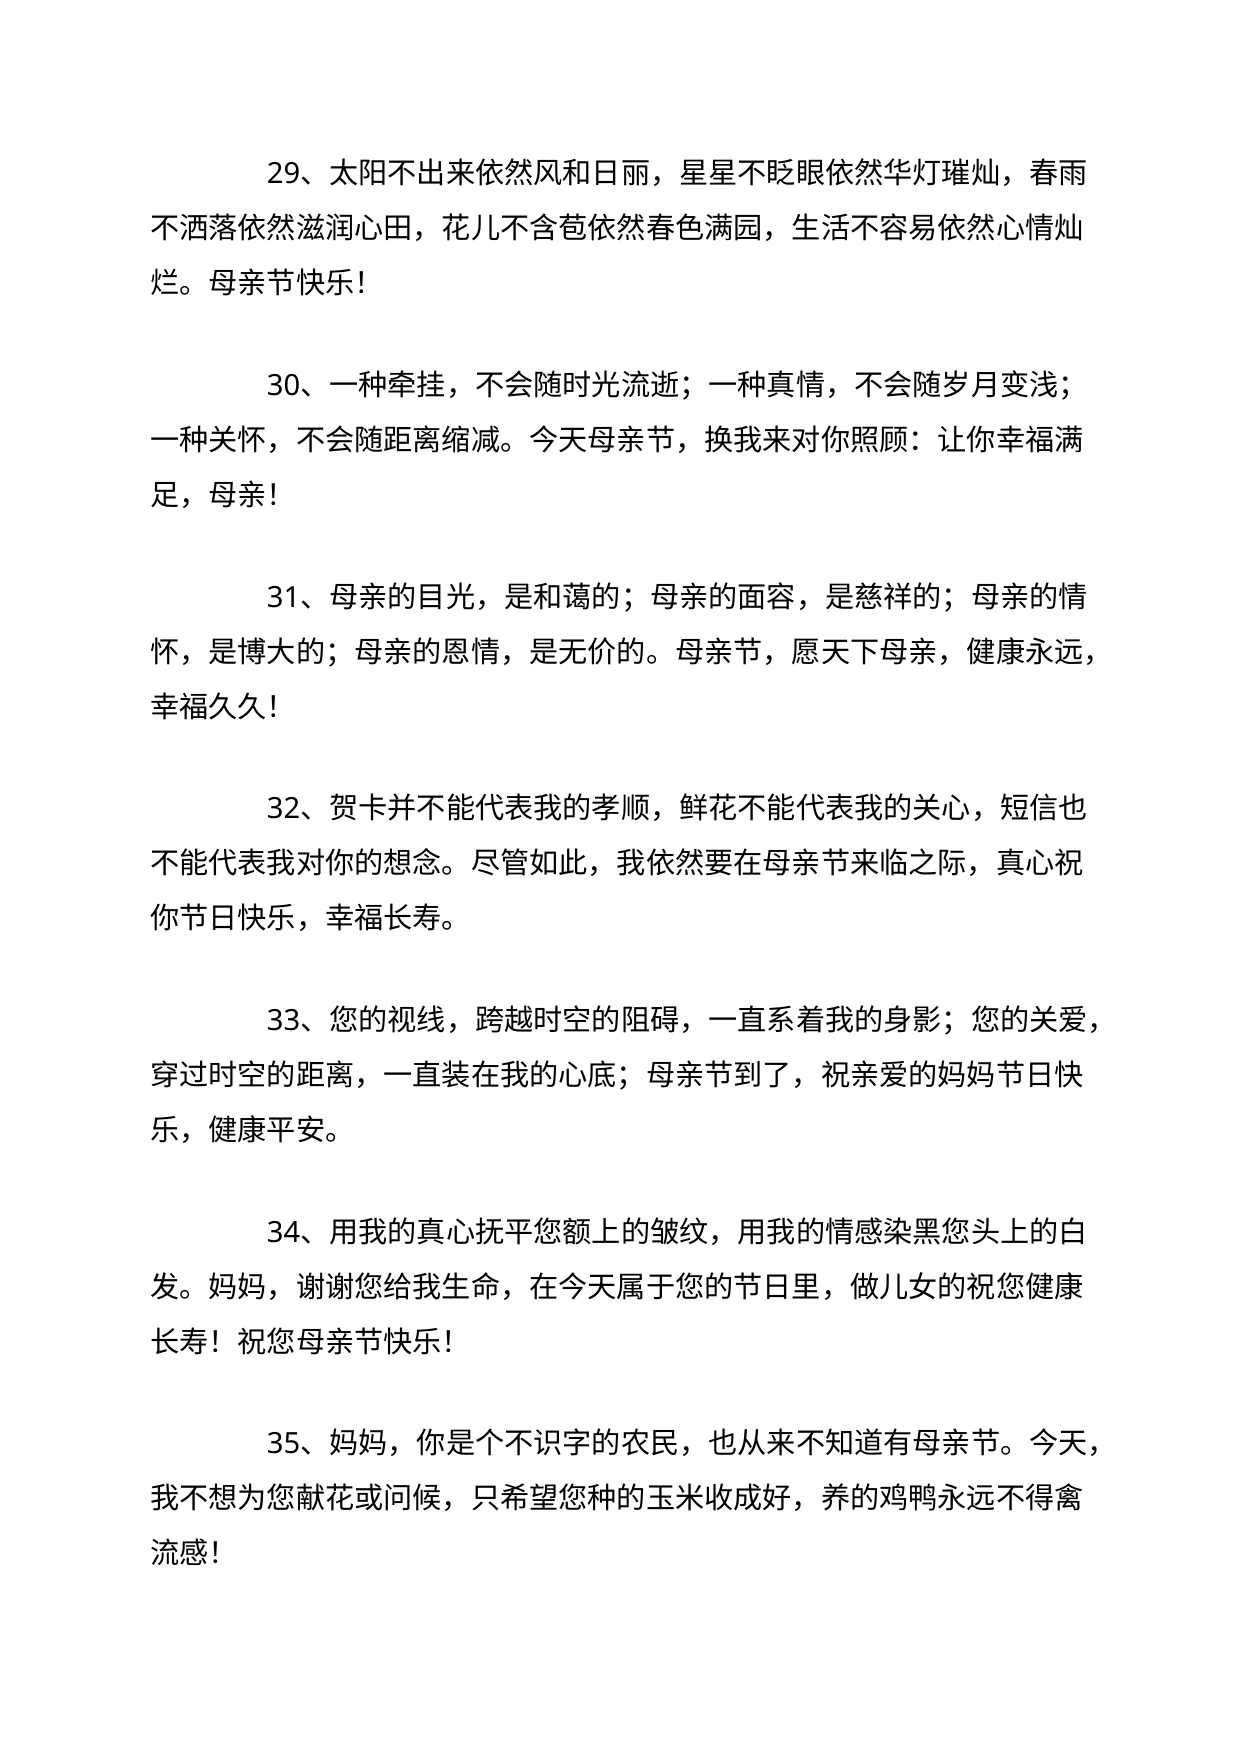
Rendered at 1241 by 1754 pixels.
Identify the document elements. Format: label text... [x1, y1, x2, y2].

text 35、妈妈，你是个不识字的农民，也从来不知道有母亲节。今天，我不想为您献花或问候，只希望您种的玉米收成好，养的鸡鸭永远不得禽流感！ [150, 1420, 1090, 1572]
text 33、您的视线，跨越时空的阻碍，一直系着我的身影；您的关爱，穿过时空的距离，一直装在我的心底；母亲节到了，祝亲爱的妈妈节日快乐，健康平安。 [150, 997, 1090, 1149]
text 32、贺卡并不能代表我的孝顺，鲜花不能代表我的关心，短信也不能代表我对你的想念。尽管如此，我依然要在母亲节来临之际，真心祝你节日快乐，幸福长寿。 [150, 785, 1090, 937]
text 34、用我的真心抚平您额上的皱纹，用我的情感染黑您头上的白发。妈妈，谢谢您给我生命，在今天属于您的节日里，做儿女的祝您健康长寿！祝您母亲节快乐！ [150, 1208, 1090, 1361]
text 29、太阳不出来依然风和日丽，星星不眨眼依然华灯璀灿，春雨不洒落依然滋润心田，花儿不含苞依然春色满园，生活不容易依然心情灿烂。母亲节快乐！ [150, 150, 1090, 302]
text 31、母亲的目光，是和蔼的；母亲的面容，是慈祥的；母亲的情怀，是博大的；母亲的恩情，是无价的。母亲节，愿天下母亲，健康永远，幸福久久！ [150, 573, 1090, 726]
text 30、一种牵挂，不会随时光流逝；一种真情，不会随岁月变浅；一种关怀，不会随距离缩减。今天母亲节，换我来对你照顾：让你幸福满足，母亲！ [150, 362, 1090, 514]
